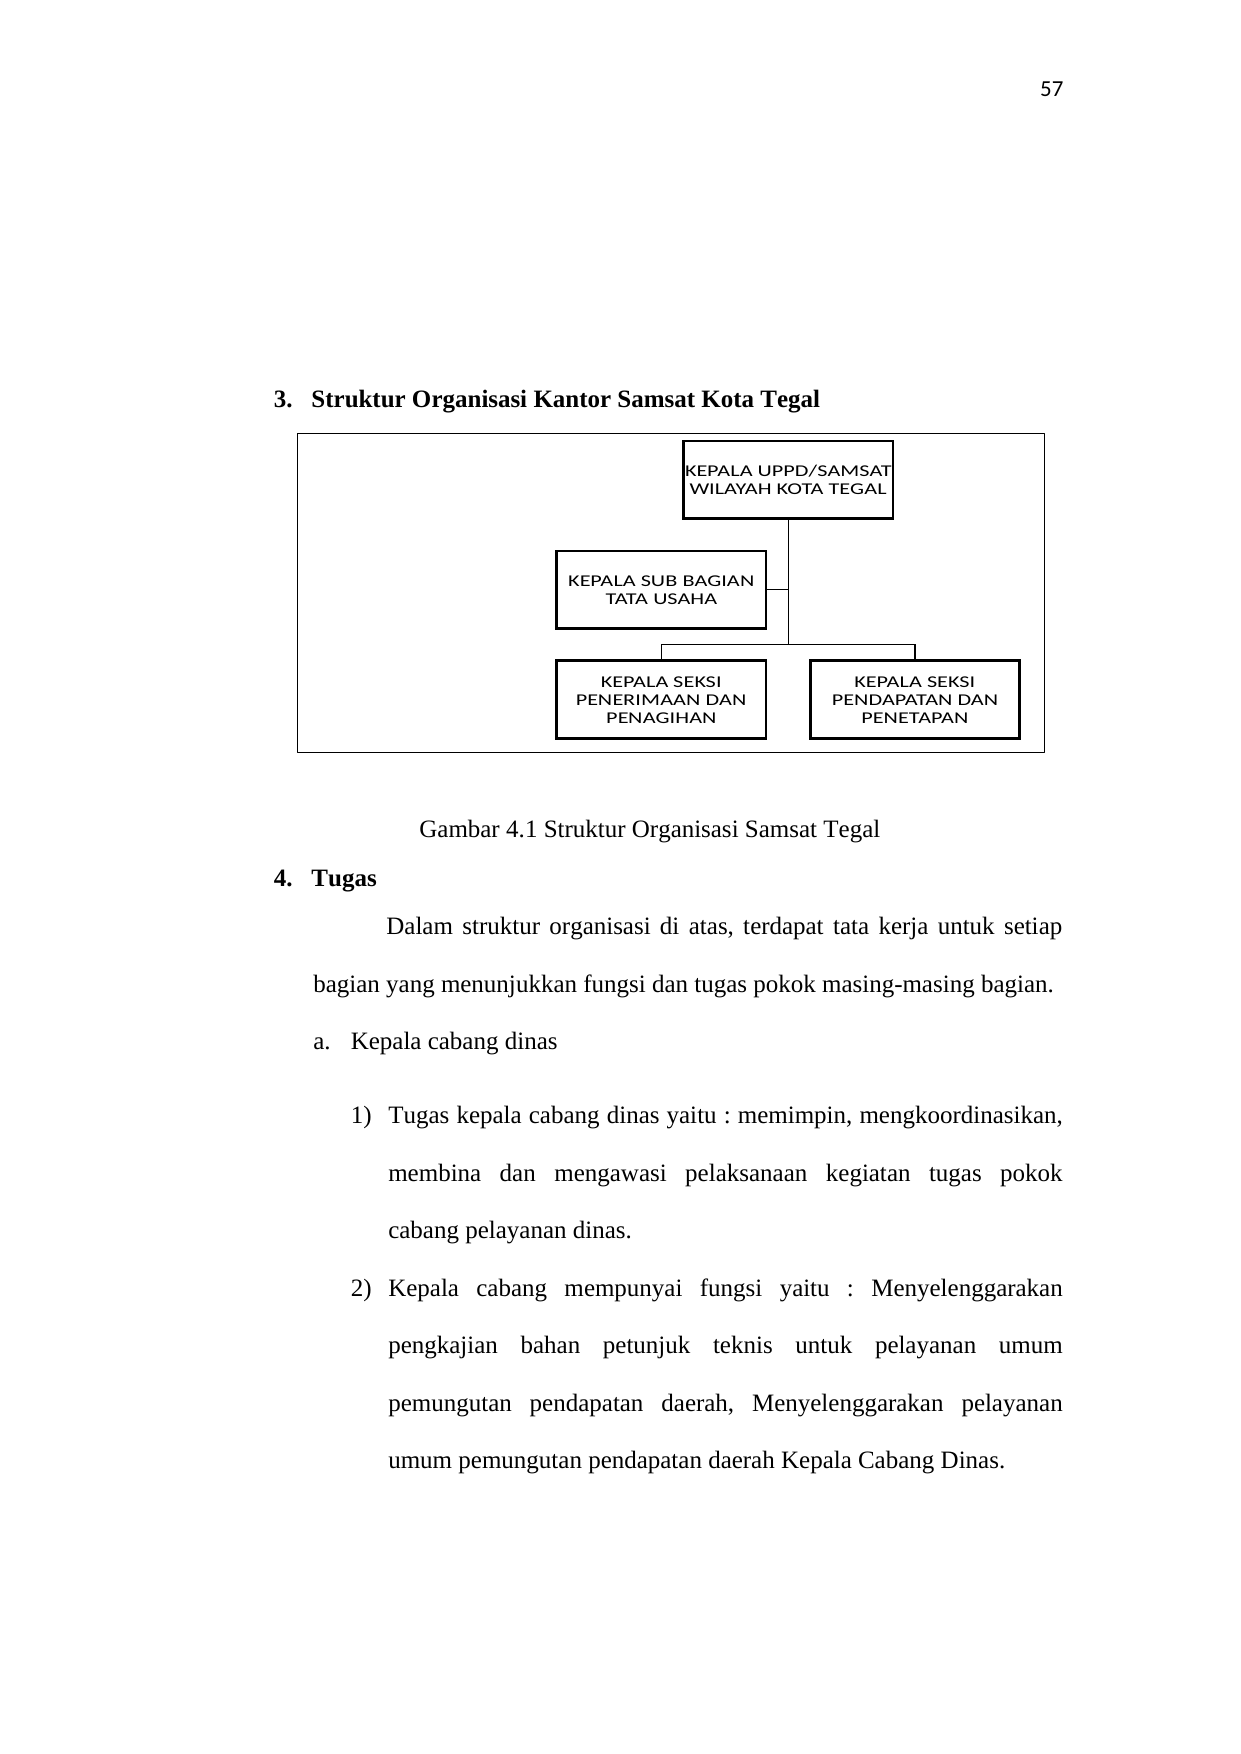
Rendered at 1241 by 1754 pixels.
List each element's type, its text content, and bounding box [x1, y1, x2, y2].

text Dalam struktur organisasi di atas, terdapat tata kerja untuk setiap bagian yang menunjukkan fungsi dan tugas pokok masing-masing bagian. [313, 911, 1063, 997]
list Kepala cabang mempunyai fungsi yaitu : Menyelenggarakan pengkajian bahan petunjuk teknis untuk pelayanan umum pemungutan pendapatan daerah, Menyelenggarakan pelayanan umum pemungutan pendapatan daerah Kepala Cabang Dinas. [351, 1273, 1063, 1474]
list Kepala cabang dinas [313, 1026, 1063, 1055]
list Tugas kepala cabang dinas yaitu : memimpin, mengkoordinasikan, membina dan mengawasi pelaksanaan kegiatan tugas pokok cabang pelayanan dinas. [351, 1100, 1063, 1244]
text Gambar 4.1 Struktur Organisasi Samsat Tegal [236, 766, 1063, 843]
list Tugas [274, 863, 1063, 892]
list Struktur Organisasi Kantor Samsat Kota Tegal [274, 384, 1063, 413]
